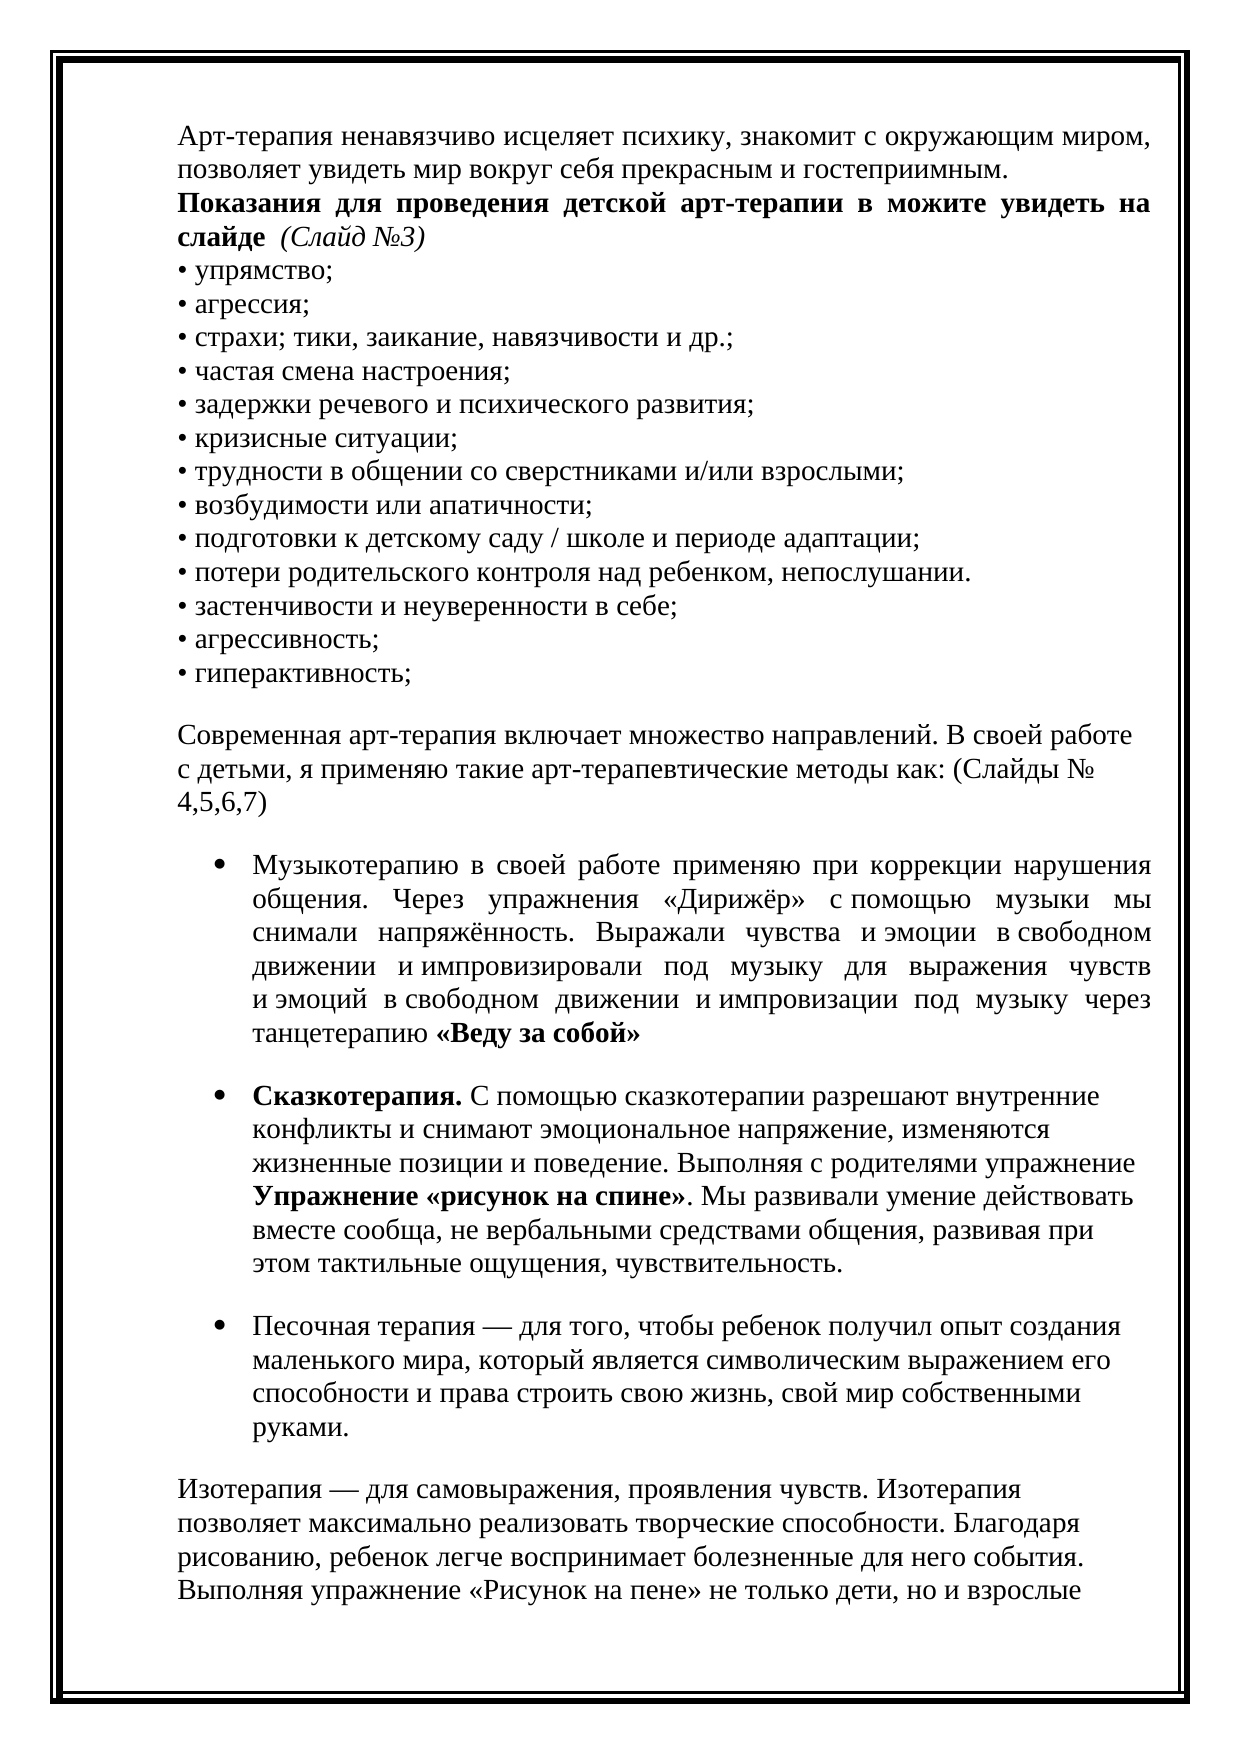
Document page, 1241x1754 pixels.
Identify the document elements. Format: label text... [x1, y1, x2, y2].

text • задержки речевого и психического развития; [177, 386, 1152, 420]
text • потери родительского контроля над ребенком, непослушании. [177, 554, 1152, 588]
text • упрямство; [177, 252, 1152, 286]
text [177, 1472, 1152, 1606]
text • частая смена настроения; [177, 353, 1152, 386]
text Арт-терапия ненавязчиво исцеляет психику, знакомит с окружающим миром, позволяет увидеть мир вокруг себя прекрасным и гостеприимным. [177, 118, 1152, 185]
text • страхи; тики, заикание, навязчивости и др.; [177, 319, 1152, 353]
list Сказкотерапия. С помощью сказкотерапии разрешают внутренние конфликты и снимают эмоциональное напряжение, изменяются жизненные позиции и поведение. Выполняя с родителями упражнение Упражнение «рисунок на спине». Мы развивали умение действовать вместе сообща, не вербальными средствами общения, развивая при этом тактильные ощущения, чувствительность. [214, 1078, 1152, 1279]
text • подготовки к детскому саду / школе и периоде адаптации; [177, 521, 1152, 554]
list Музыкотерапию в своей работе применяю при коррекции нарушения общения. Через упражнения «Дирижёр» с помощью музыки мы снимали напряжённость. Выражали чувства и эмоции в свободном движении и импровизировали под музыку для выражения чувств и эмоций в свободном движении и импровизации под музыку через танцетерапию «Веду за собой» [214, 847, 1152, 1048]
text • кризисные ситуации; [177, 420, 1152, 453]
text • застенчивости и неуверенности в себе; [177, 588, 1152, 621]
text • возбудимости или апатичности; [177, 487, 1152, 521]
text • агрессивность; [177, 621, 1152, 655]
text • трудности в общении со сверстниками и/или взрослыми; [177, 453, 1152, 487]
text Показания для проведения детской арт-терапии в можите увидеть на слайде (Слайд №3) [177, 185, 1152, 252]
list Песочная терапия — для того, чтобы ребенок получил опыт создания маленького мира, который является символическим выражением его способности и права строить свою жизнь, свой мир собственными руками. [214, 1308, 1152, 1442]
text • гиперактивность; [177, 655, 1152, 688]
text • агрессия; [177, 286, 1152, 319]
text Современная арт-терапия включает множество направлений. В своей работе с детьми, я применяю такие арт-терапевтические методы как: (Слайды № 4,5,6,7) [177, 717, 1152, 818]
